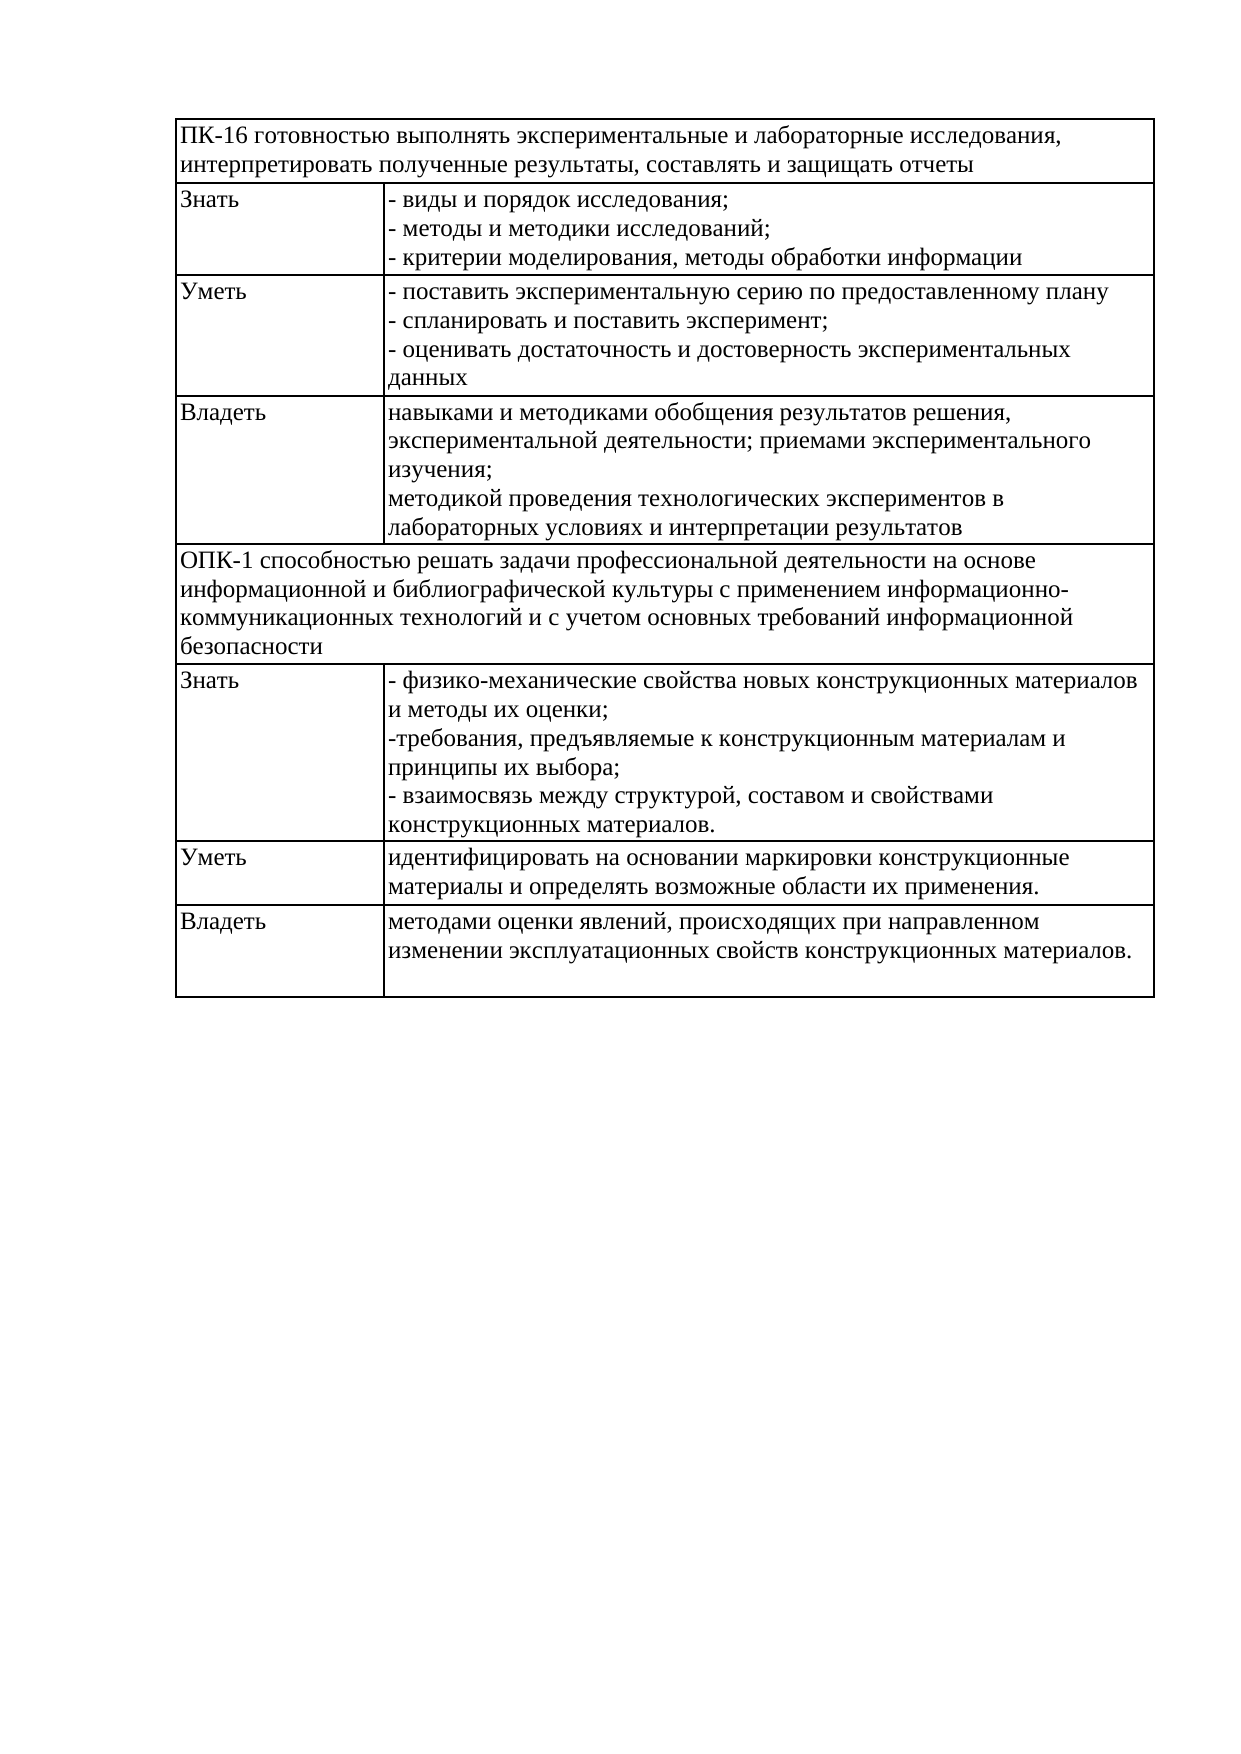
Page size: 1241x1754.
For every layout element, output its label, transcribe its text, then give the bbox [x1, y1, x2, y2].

table_cell Владеть [177, 397, 383, 543]
table_cell - поставить экспериментальную серию по предоставленному плану - спланировать и поставить эксперимент; - оценивать достаточность и достоверность экспериментальных данных [385, 276, 1153, 394]
table_cell Знать [177, 665, 383, 840]
table_cell навыками и методиками обобщения результатов решения, экспериментальной деятельности; приемами экспериментального изучения; методикой проведения технологических экспериментов в лабораторных условиях и интерпретации результатов [385, 397, 1153, 543]
table_cell Владеть [177, 906, 383, 996]
table_cell методами оценки явлений, происходящих при направленном изменении эксплуатационных свойств конструкционных материалов. [385, 906, 1153, 996]
table_cell - виды и порядок исследования; - методы и методики исследований; - критерии моделирования, методы обработки информации [385, 184, 1153, 274]
table_cell Уметь [177, 276, 383, 394]
table_cell Знать [177, 184, 383, 274]
table_header ПК-16 готовностью выполнять экспериментальные и лабораторные исследования, интерпретировать полученные результаты, составлять и защищать отчеты [177, 120, 1153, 182]
table_cell - физико-механические свойства новых конструкционных материалов и методы их оценки; -требования, предъявляемые к конструкционным материалам и принципы их выбора; - взаимосвязь между структурой, составом и свойствами конструкционных материалов. [385, 665, 1153, 840]
table_cell ОПК-1 способностью решать задачи профессиональной деятельности на основе информационной и библиографической культуры с применением информационно- коммуникационных технологий и с учетом основных требований информационной безопасности [177, 545, 1153, 663]
table_cell идентифицировать на основании маркировки конструкционные материалы и определять возможные области их применения. [385, 842, 1153, 904]
table_cell Уметь [177, 842, 383, 904]
